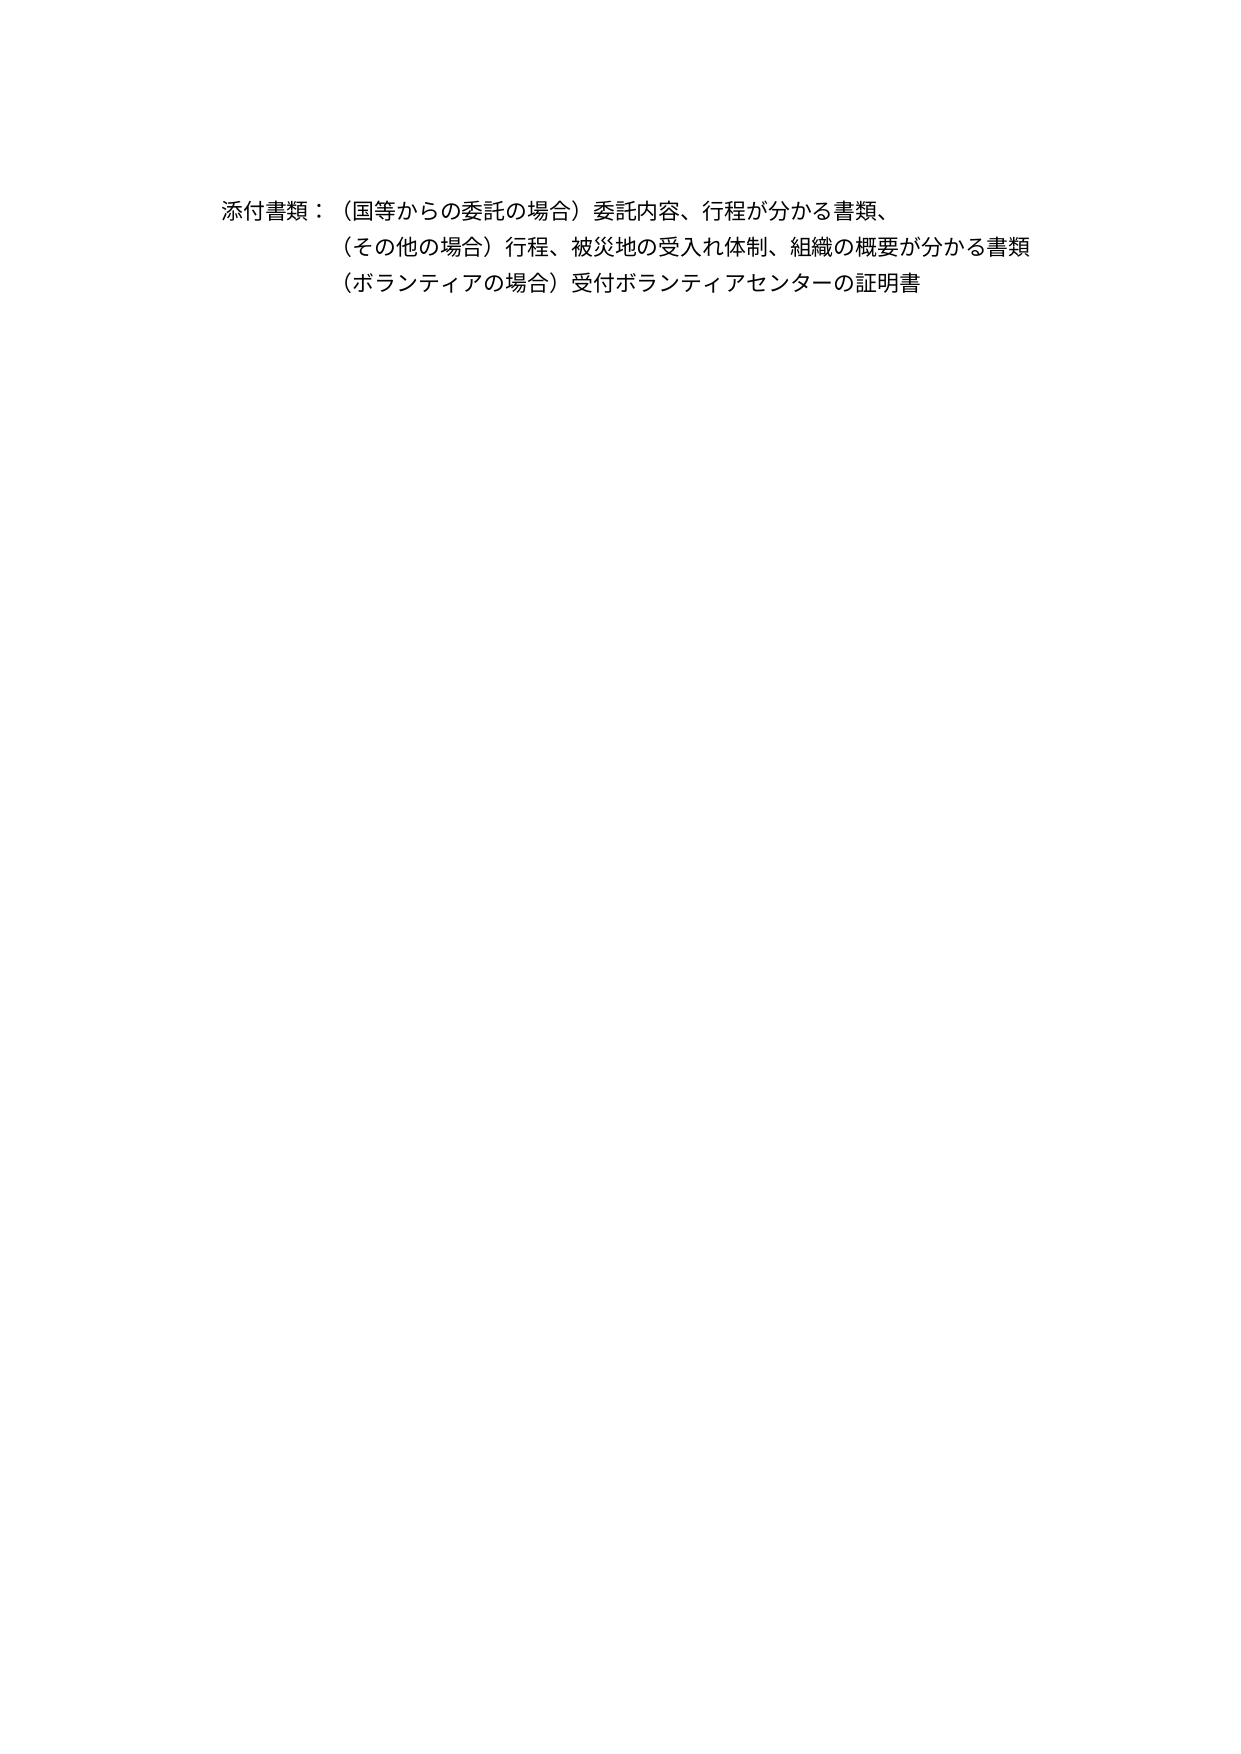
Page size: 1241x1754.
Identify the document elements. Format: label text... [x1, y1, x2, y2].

text （その他の場合）行程、被災地の受入れ体制、組織の概要が分かる書類 [330, 228, 1063, 264]
text 添付書類：（国等からの委託の場合）委託内容、行程が分かる書類、 [177, 192, 1063, 228]
text （ボランティアの場合）受付ボランティアセンターの証明書 [330, 264, 1063, 300]
